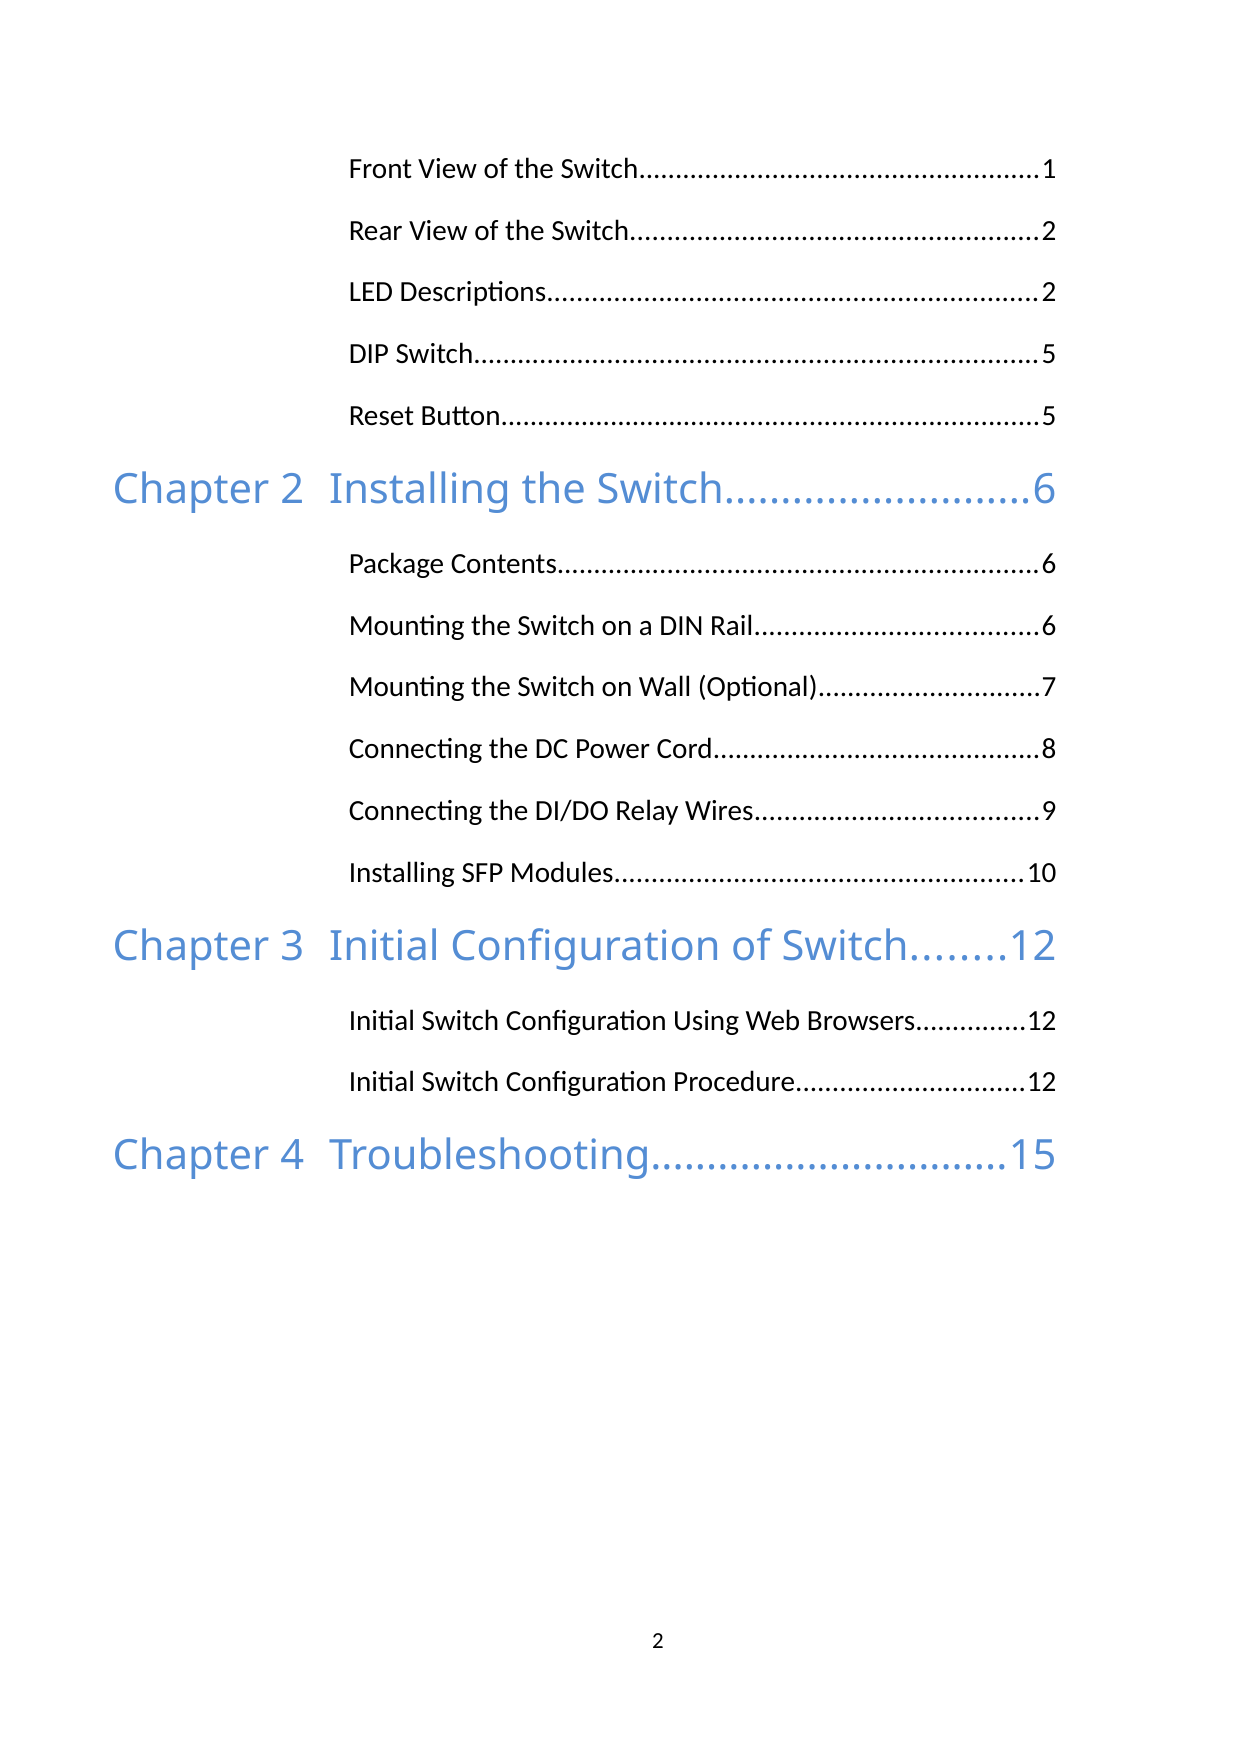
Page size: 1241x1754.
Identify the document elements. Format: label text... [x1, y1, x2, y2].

text Rear View of the Switch 2 [348, 212, 1128, 247]
text Package Contents 6 [348, 545, 1128, 581]
text Front View of the Switch 1 [348, 150, 1128, 186]
text LED Descriptions 2 [348, 273, 1128, 309]
text Chapter 2 Installing the Switch 6 [112, 459, 1128, 516]
text Initial Switch Configuration Using Web Browsers 12 [348, 1002, 1128, 1037]
text DIP Switch 5 [348, 335, 1128, 371]
text Reset Button 5 [348, 397, 1128, 433]
text Chapter 4 Troubleshooting 15 [112, 1125, 1128, 1182]
text Mounting the Switch on Wall (Optional) 7 [348, 668, 1128, 704]
text Mounting the Switch on a DIN Rail 6 [348, 607, 1128, 642]
text Connecting the DC Power Cord 8 [348, 730, 1128, 766]
text Chapter 3 Initial Configuration of Switch 12 [112, 916, 1128, 972]
text Installing SFP Modules 10 [348, 854, 1128, 889]
text Initial Switch Configuration Procedure 12 [348, 1063, 1128, 1099]
text Connecting the DI/DO Relay Wires 9 [348, 792, 1128, 828]
